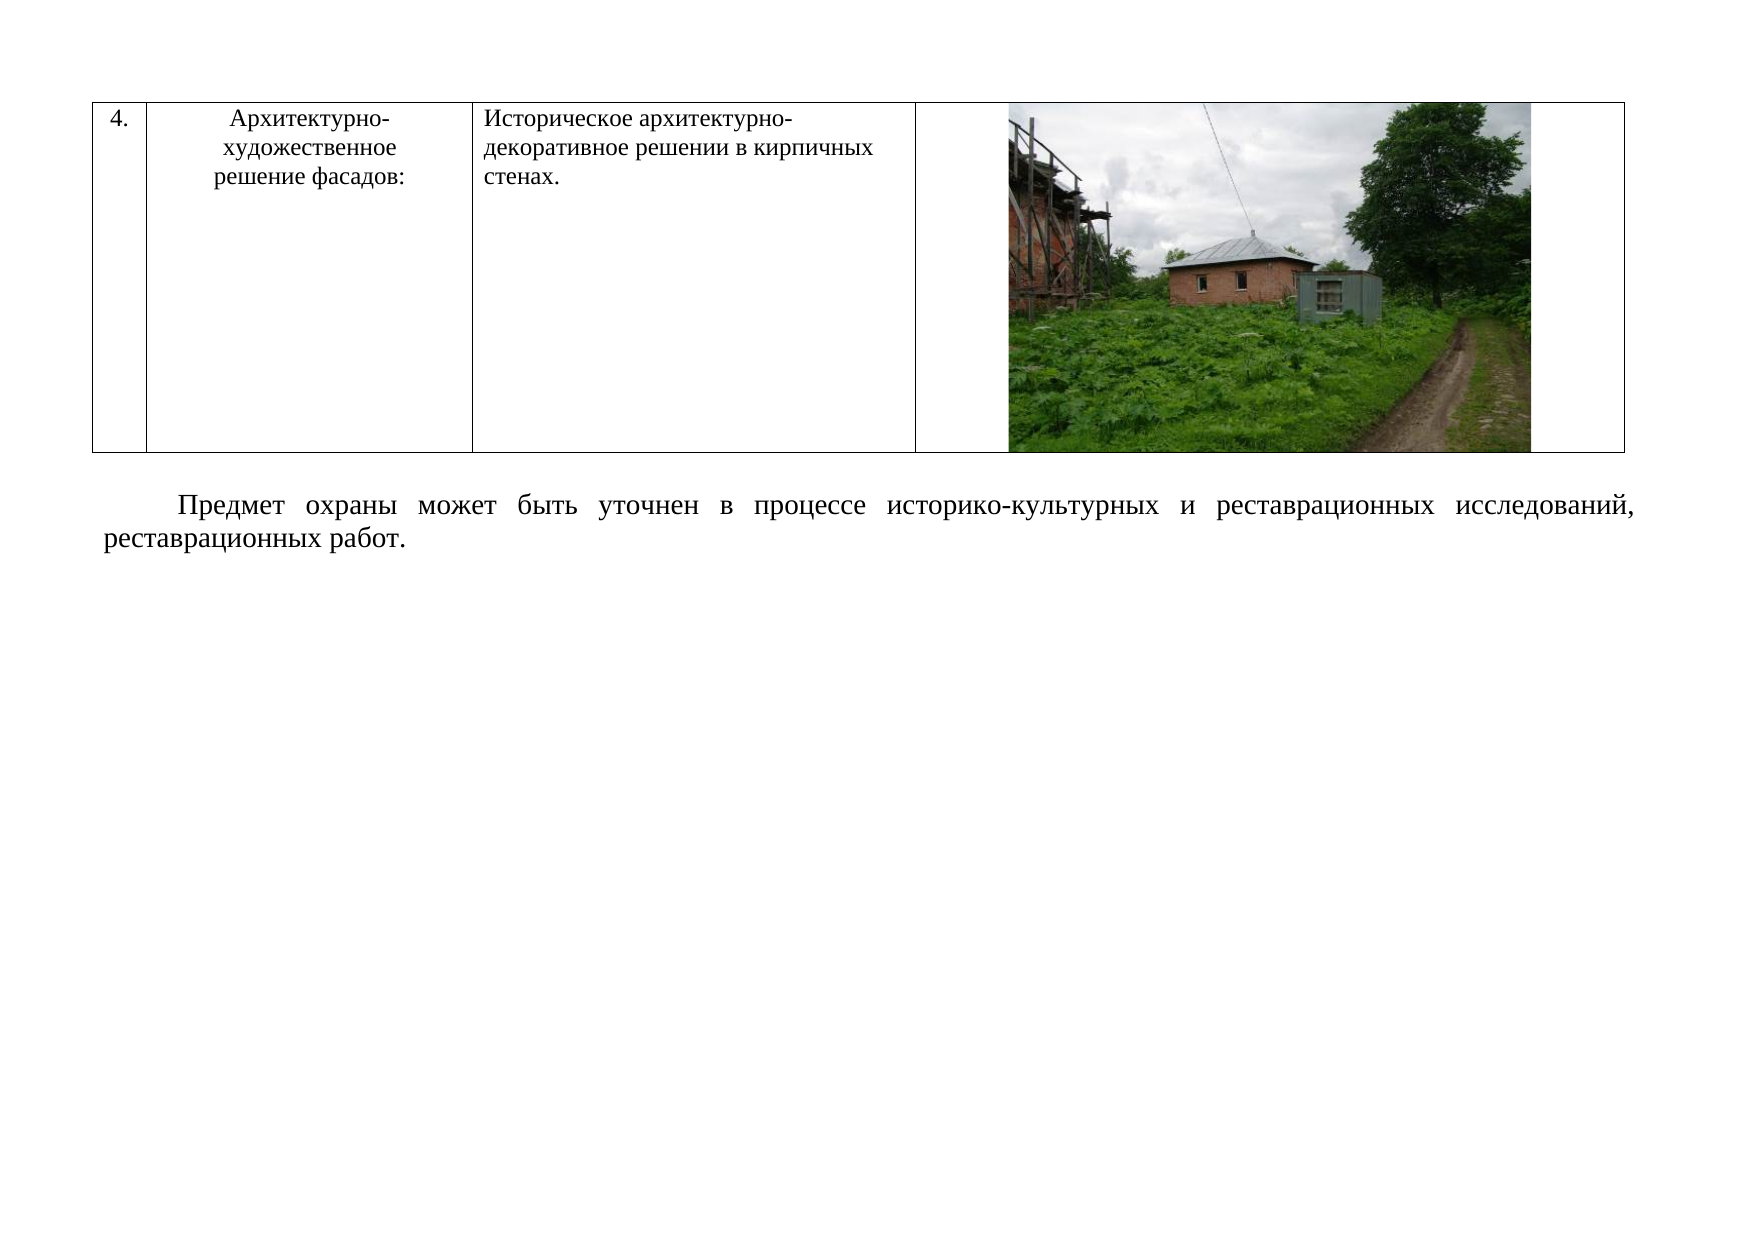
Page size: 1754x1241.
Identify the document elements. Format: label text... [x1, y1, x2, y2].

table_cell Архитектурно-художественное решение фасадов: [147, 103, 472, 452]
table_cell [1532, 103, 1624, 452]
table_cell 4. [93, 103, 146, 452]
text Предмет охраны может быть уточнен в процессе историко-культурных и реставрационных исследований, реставрационных работ. [103, 487, 1636, 554]
picture [1008, 103, 1532, 452]
table_cell Историческое архитектурно-декоративное решении в кирпичных стенах. [473, 103, 915, 452]
table_cell [916, 103, 1008, 452]
